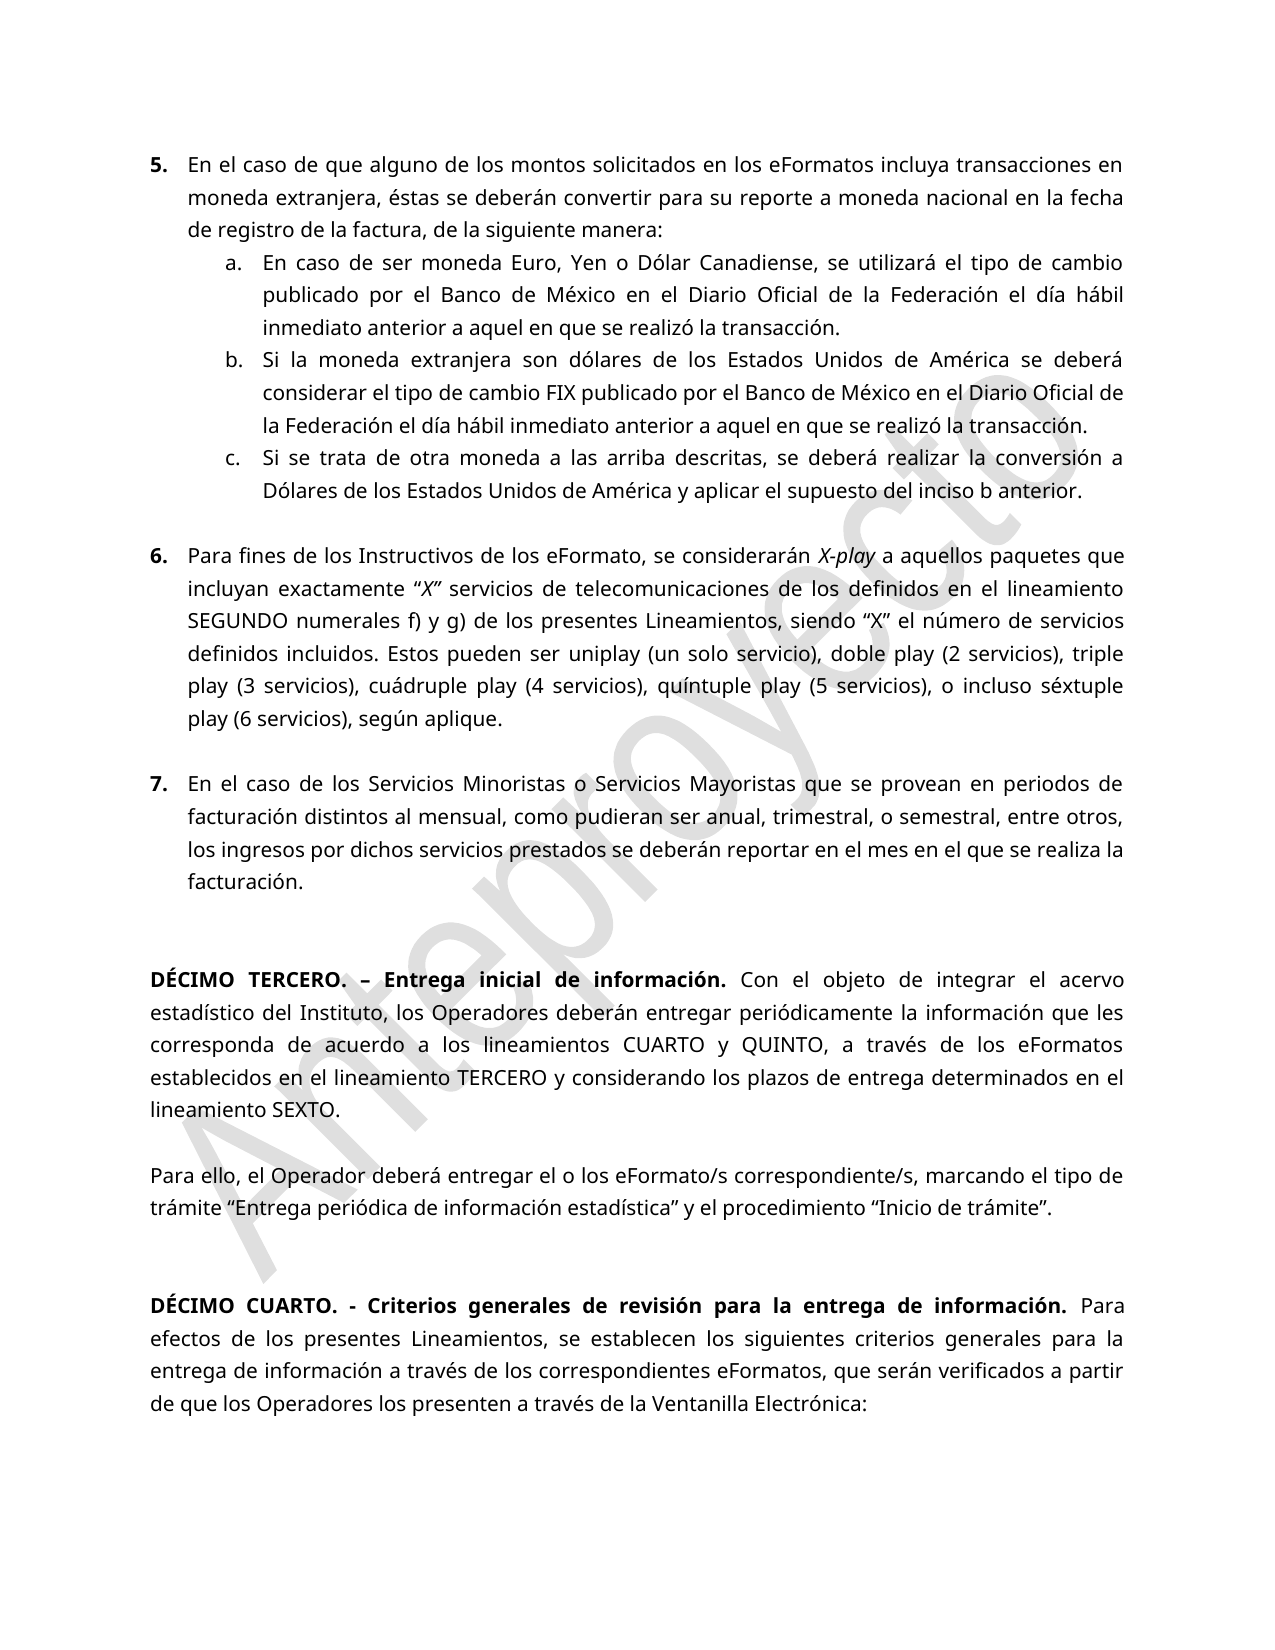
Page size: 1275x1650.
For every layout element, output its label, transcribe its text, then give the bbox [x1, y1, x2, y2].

list En el caso de los Servicios Minoristas o Servicios Mayoristas que se provean en periodos de facturación distintos al mensual, como pudieran ser anual, trimestral, o semestral, entre otros, los ingresos por dichos servicios prestados se deberán reportar en el mes en el que se realiza la facturación. [150, 769, 1125, 896]
text Para ello, el Operador deberá entregar el o los eFormato/s correspondiente/s, marcando el tipo de trámite “Entrega periódica de información estadística” y el procedimiento “Inicio de trámite”. [150, 1161, 1125, 1222]
list En caso de ser moneda Euro, Yen o Dólar Canadiense, se utilizará el tipo de cambio publicado por el Banco de México en el Diario Oficial de la Federación el día hábil inmediato anterior a aquel en que se realizó la transacción. [225, 248, 1125, 341]
text DÉCIMO TERCERO. – Entrega inicial de información. Con el objeto de integrar el acervo estadístico del Instituto, los Operadores deberán entregar periódicamente la información que les corresponda de acuerdo a los lineamientos CUARTO y QUINTO, a través de los eFormatos establecidos en el lineamiento TERCERO y considerando los plazos de entrega determinados en el lineamiento SEXTO. [150, 965, 1125, 1124]
text DÉCIMO CUARTO. - Criterios generales de revisión para la entrega de información. Para efectos de los presentes Lineamientos, se establecen los siguientes criterios generales para la entrega de información a través de los correspondientes eFormatos, que serán verificados a partir de que los Operadores los presenten a través de la Ventanilla Electrónica: [150, 1291, 1125, 1417]
list Si la moneda extranjera son dólares de los Estados Unidos de América se deberá considerar el tipo de cambio FIX publicado por el Banco de México en el Diario Oficial de la Federación el día hábil inmediato anterior a aquel en que se realizó la transacción. [225, 346, 1125, 439]
list Si se trata de otra moneda a las arriba descritas, se deberá realizar la conversión a Dólares de los Estados Unidos de América y aplicar el supuesto del inciso b anterior. [225, 443, 1125, 504]
list Para fines de los Instructivos de los eFormato, se considerarán X-play a aquellos paquetes que incluyan exactamente “X” servicios de telecomunicaciones de los definidos en el lineamiento SEGUNDO numerales f) y g) de los presentes Lineamientos, siendo “X” el número de servicios definidos incluidos. Estos pueden ser uniplay (un solo servicio), doble play (2 servicios), triple play (3 servicios), cuádruple play (4 servicios), quíntuple play (5 servicios), o incluso séxtuple play (6 servicios), según aplique. [150, 541, 1125, 733]
list En el caso de que alguno de los montos solicitados en los eFormatos incluya transacciones en moneda extranjera, éstas se deberán convertir para su reporte a moneda nacional en la fecha de registro de la factura, de la siguiente manera: [150, 150, 1125, 244]
